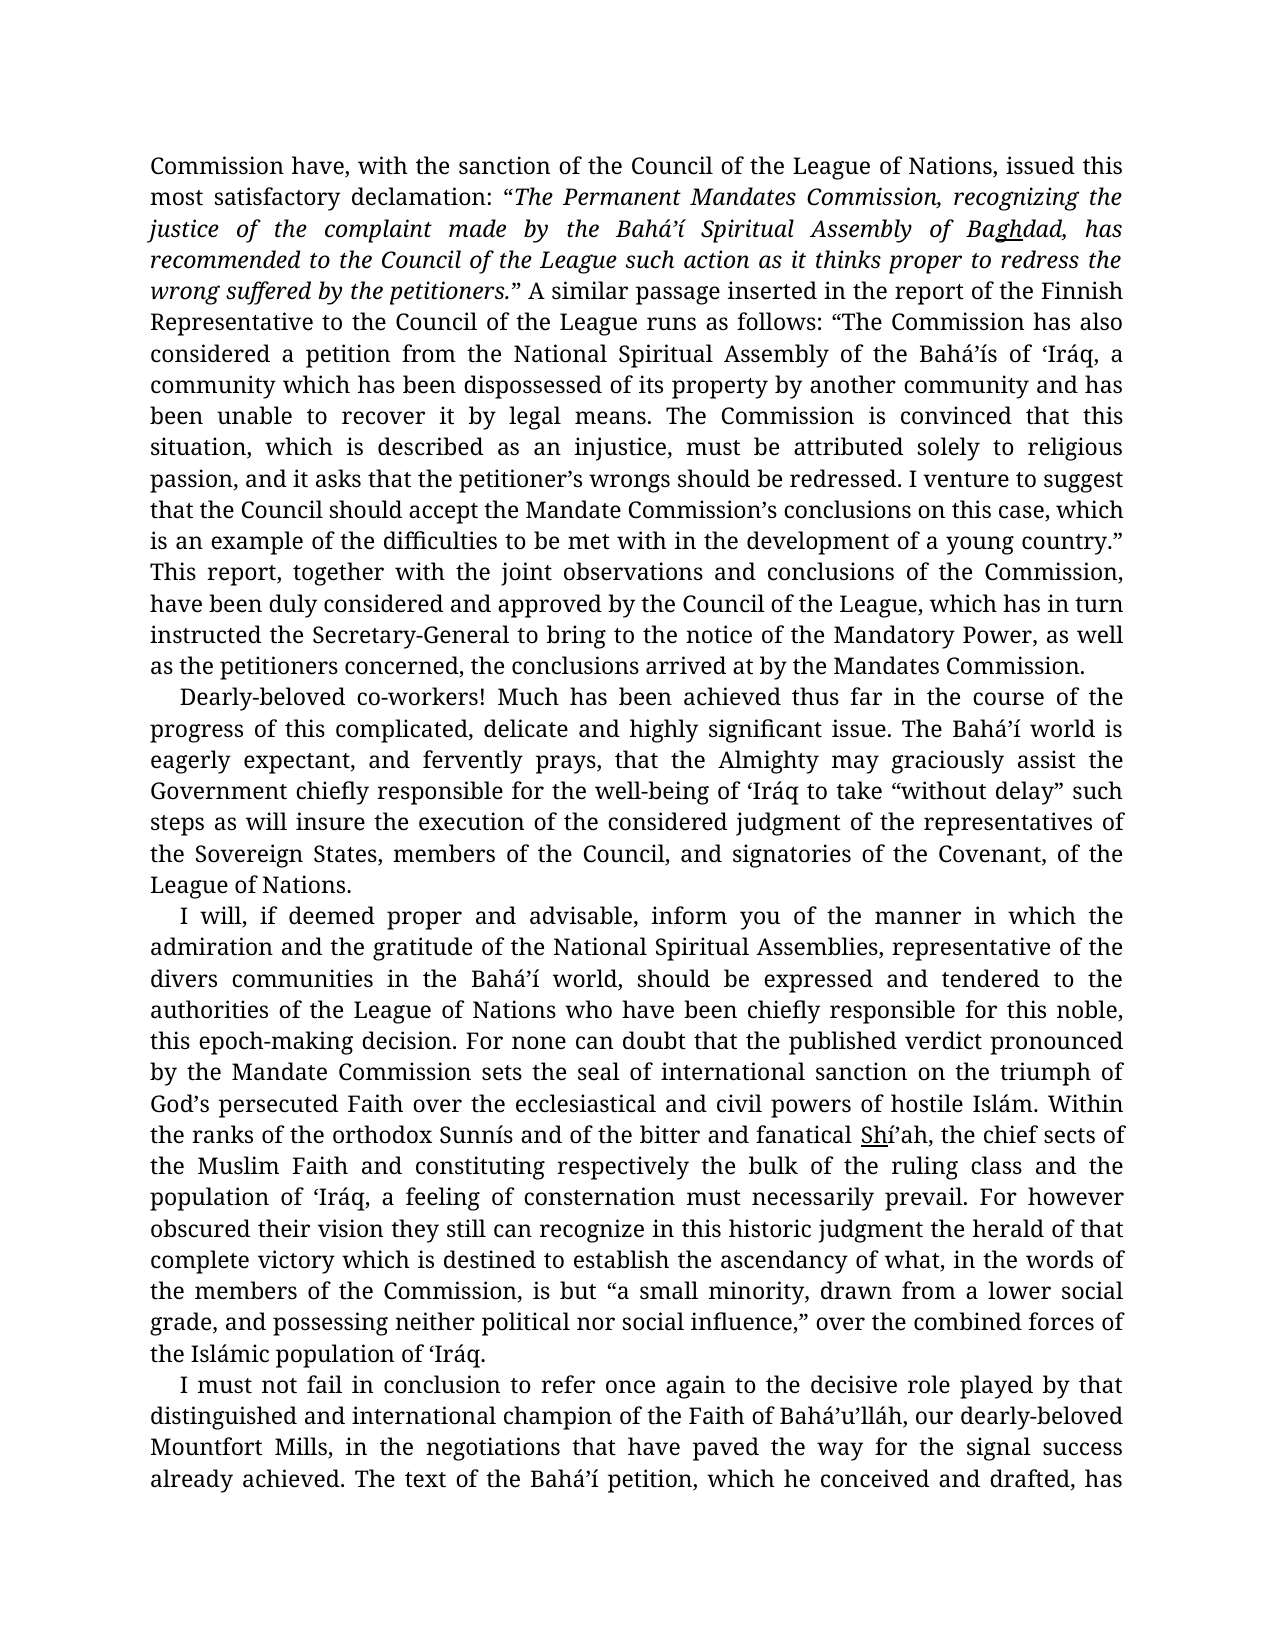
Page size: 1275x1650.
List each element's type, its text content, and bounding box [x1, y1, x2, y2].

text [150, 1369, 1125, 1494]
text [150, 150, 1125, 681]
text Dearly-beloved co-workers! Much has been achieved thus far in the course of the progress of this complicated, delicate and highly significant issue. The Bahá’í world is eagerly expectant, and fervently prays, that the Almighty may graciously assist the Government chiefly responsible for the well-being of ‘Iráq to take “without delay” such steps as will insure the execution of the considered judgment of the representatives of the Sovereign States, members of the Council, and signatories of the Covenant, of the League of Nations. [150, 681, 1125, 900]
text I will, if deemed proper and advisable, inform you of the manner in which the admiration and the gratitude of the National Spiritual Assemblies, representative of the divers communities in the Bahá’í world, should be expressed and tendered to the authorities of the League of Nations who have been chiefly responsible for this noble, this epoch-making decision. For none can doubt that the published verdict pronounced by the Mandate Commission sets the seal of international sanction on the triumph of God’s persecuted Faith over the ecclesiastical and civil powers of hostile Islám. Within the ranks of the orthodox Sunnís and of the bitter and fanatical Shí’ah, the chief sects of the Muslim Faith and constituting respectively the bulk of the ruling class and the population of ‘Iráq, a feeling of consternation must necessarily prevail. For however obscured their vision they still can recognize in this historic judgment the herald of that complete victory which is destined to establish the ascendancy of what, in the words of the members of the Commission, is but “a small minority, drawn from a lower social grade, and possessing neither political nor social influence,” over the combined forces of the Islámic population of ‘Iráq. [150, 900, 1125, 1369]
